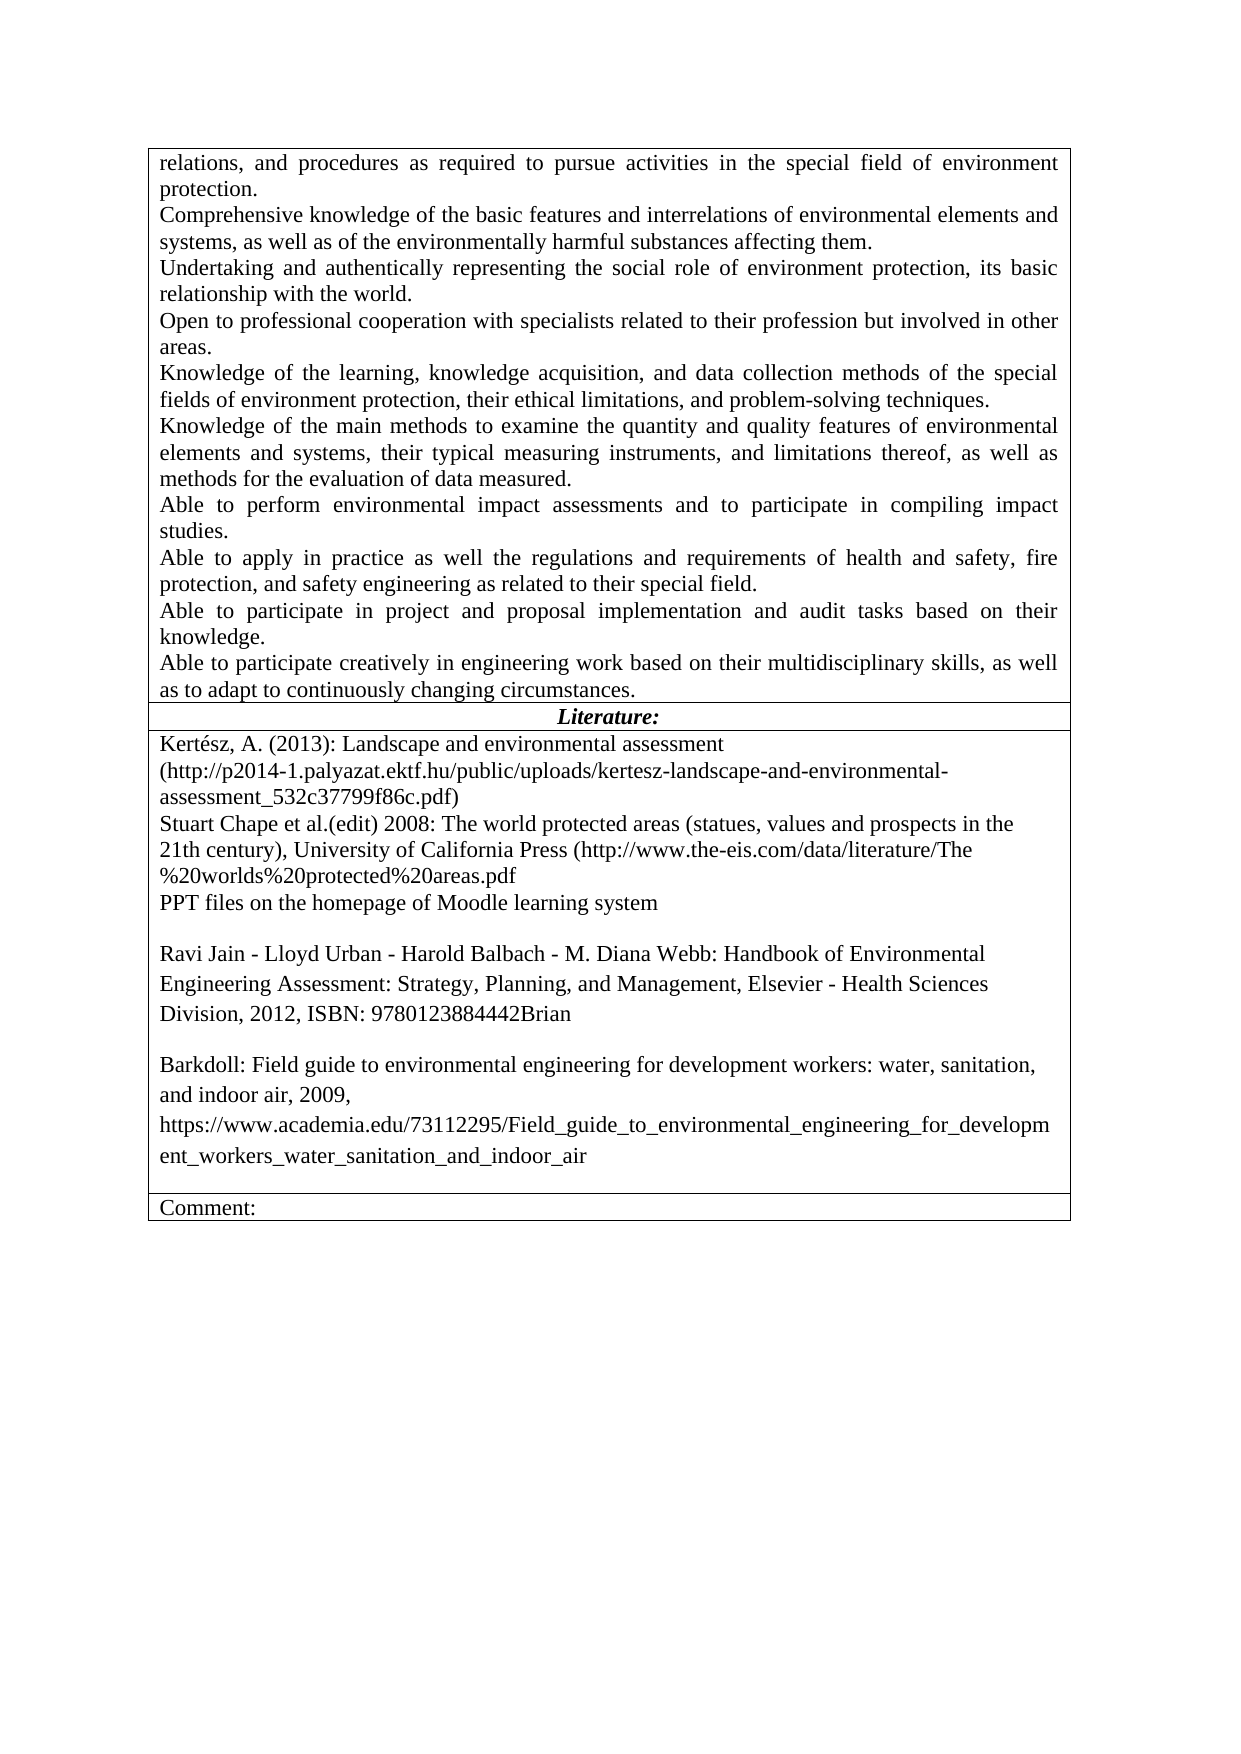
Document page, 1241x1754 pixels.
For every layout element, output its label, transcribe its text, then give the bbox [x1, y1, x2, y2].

table_cell Comment: [149, 1194, 1070, 1220]
table_cell Kertész, A. (2013): Landscape and environmental assessment (http://p2014-1.palyazat.ektf.hu/public/uploads/kertesz-landscape-and-environmental-assessment_532c37799f86c.pdf) Stuart Chape et al.(edit) 2008: The world protected areas (statues, values and prospects in the 21th century), University of California Press (http://www.the-eis.com/data/literature/The%20worlds%20protected%20areas.pdf PPT files on the homepage of Moodle learning system Ravi Jain - Lloyd Urban - Harold Balbach - M. Diana Webb: Handbook of Environmental Engineering Assessment: Strategy, Planning, and Management, Elsevier - Health Sciences Division, 2012, ISBN: 9780123884442Brian Barkdoll: Field guide to environmental engineering for development workers: water, sanitation, and indoor air, 2009, https://www.academia.edu/73112295/Field_guide_to_environmental_engineering_for_development_workers_water_sanitation_and_indoor_air [149, 731, 1070, 1192]
table_cell Literature: [149, 703, 1070, 729]
